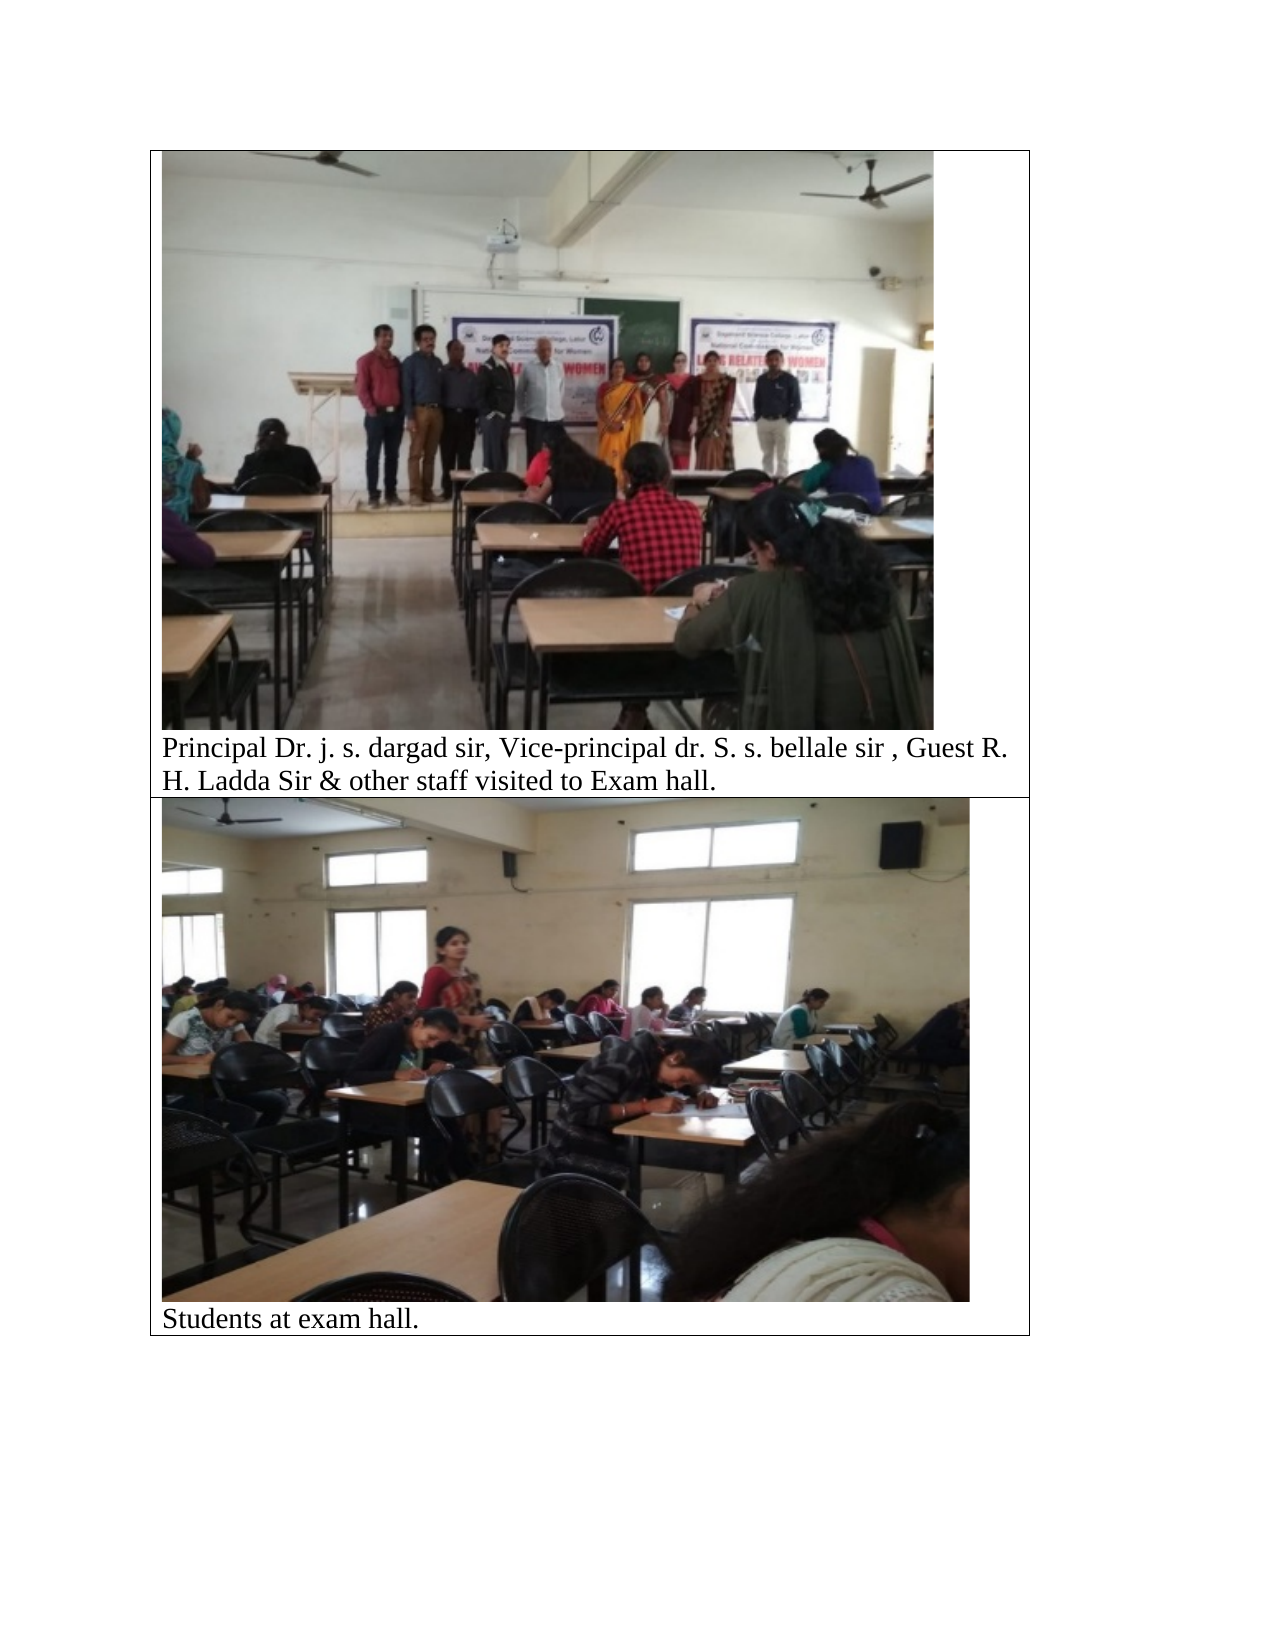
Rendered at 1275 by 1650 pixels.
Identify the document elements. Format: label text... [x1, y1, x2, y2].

picture [161, 798, 970, 1302]
table_cell Principal Dr. j. s. dargad sir, Vice-principal dr. S. s. bellale sir , Guest R. H. Ladda Sir & other staff visited to Exam hall. [151, 151, 1029, 797]
picture [161, 151, 934, 730]
table_cell Students at exam hall. [151, 798, 1029, 1335]
